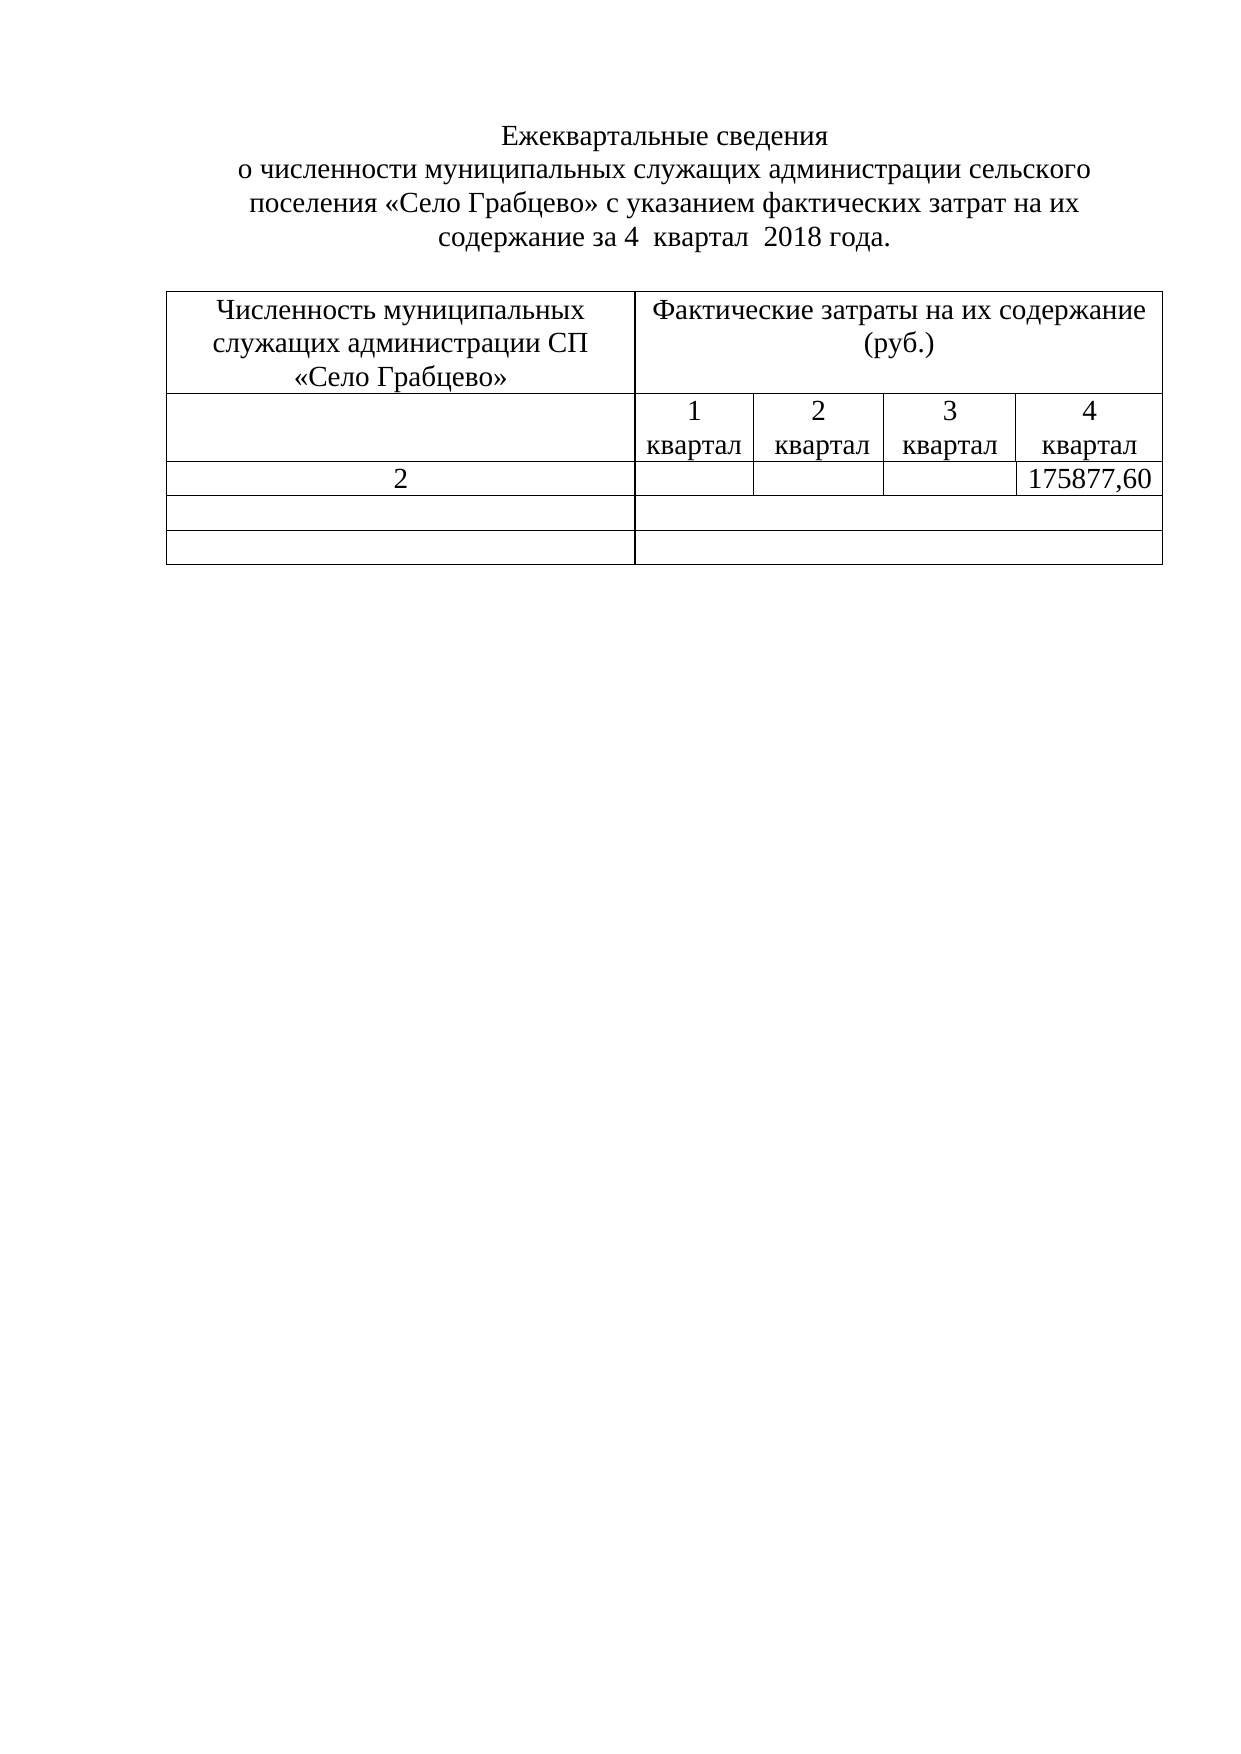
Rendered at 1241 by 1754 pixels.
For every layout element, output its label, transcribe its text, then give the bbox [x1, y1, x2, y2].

table_cell [167, 394, 634, 461]
table_cell 2 [167, 462, 634, 495]
table_cell [167, 496, 634, 530]
table_cell [636, 531, 1162, 564]
table_cell [636, 496, 1162, 530]
table_cell 3 квартал [884, 394, 1015, 461]
text о численности муниципальных служащих администрации сельского поселения «Село Грабцево» с указанием фактических затрат на их содержание за 4 квартал 2018 года. [177, 152, 1152, 252]
table_header Численность муниципальных служащих администрации СП «Село Грабцево» [167, 292, 634, 392]
table_cell [167, 531, 634, 564]
text Ежеквартальные сведения [177, 118, 1152, 152]
table_cell 2 квартал [754, 394, 883, 461]
table_cell 1 квартал [636, 394, 753, 461]
table_cell [884, 462, 1016, 495]
table_header Фактические затраты на их содержание (руб.) [636, 292, 1162, 392]
table_cell 4 квартал [1016, 394, 1162, 461]
table_cell [636, 462, 753, 495]
table_cell [754, 462, 883, 495]
table_cell 175877,60 [1017, 462, 1162, 495]
